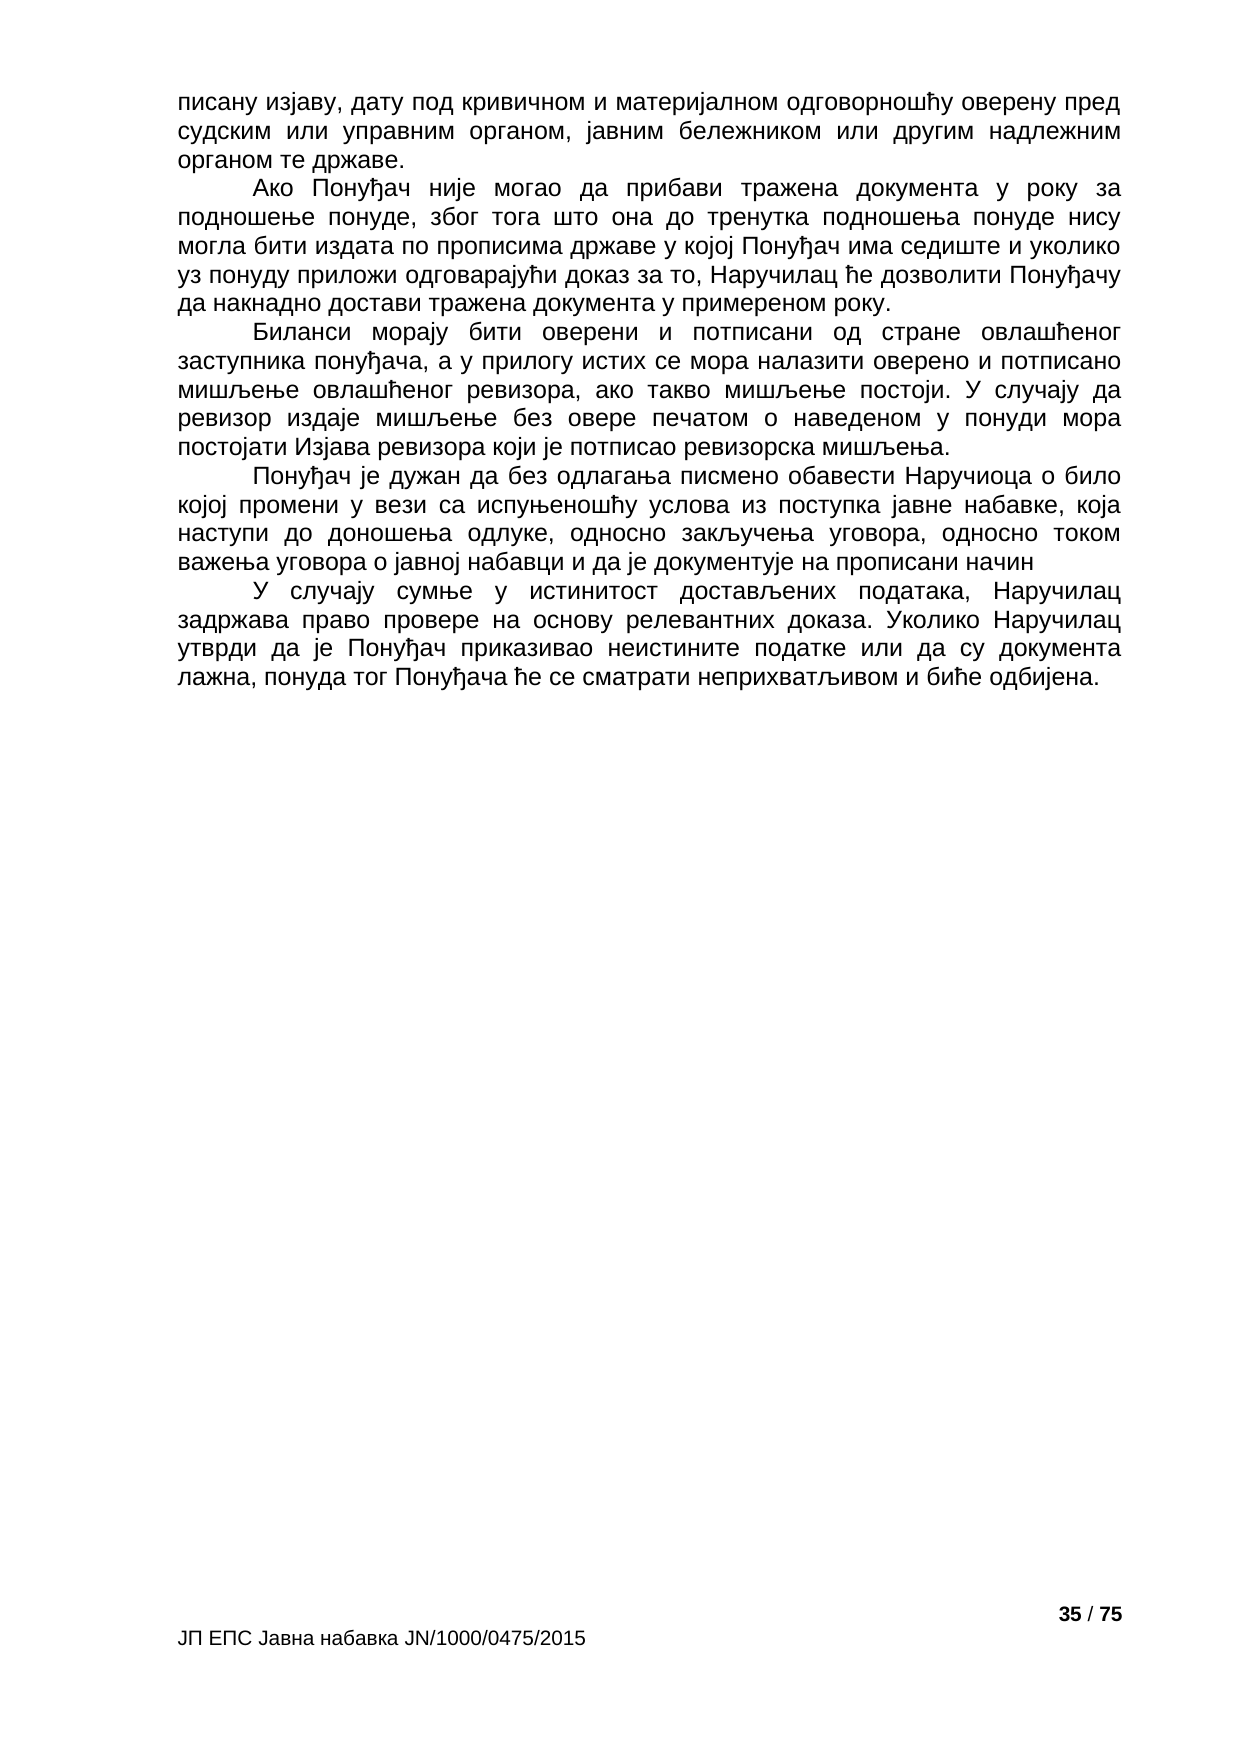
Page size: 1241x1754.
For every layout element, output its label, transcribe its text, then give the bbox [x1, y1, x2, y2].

text У случају сумње у истинитост достављених података, Наручилац задржава право провере на основу релевантних доказа. Уколико Наручилац утврди да је Понуђач приказивао неистините податке или да су документа лажна, понуда тог Понуђача ће се сматрати неприхватљивом и биће одбијена. [177, 576, 1122, 691]
text Биланси морају бити оверени и потписани од стране овлашћеног заступника понуђача, а у прилогу истих се мора налазити оверено и потписано мишљење овлашћеног ревизора, ако такво мишљење постоји. У случају да ревизор издаје мишљење без овере печатом о наведеном у понуди мора постојати Изјава ревизора који је потписао ревизорска мишљења. [177, 317, 1122, 461]
text Ако Понуђач није могао да прибави тражена документа у року за подношење понуде, због тога што она до тренутка подношења понуде нису могла бити издата по прописима државе у којој Понуђач има седиште и уколико уз понуду приложи одговарајући доказ за то, Наручилац ће дозволити Понуђачу да накнадно достави тражена документа у примереном року. [177, 173, 1122, 317]
text Понуђач је дужан да без одлагања писмено обавести Наручиоца о било којој промени у вези са испуњеношћу услова из поступка јавне набавке, која наступи до доношења одлуке, односно закључења уговора, односно током важења уговора о јавној набавци и да је документује на прописани начин [177, 461, 1122, 576]
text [177, 87, 1122, 173]
